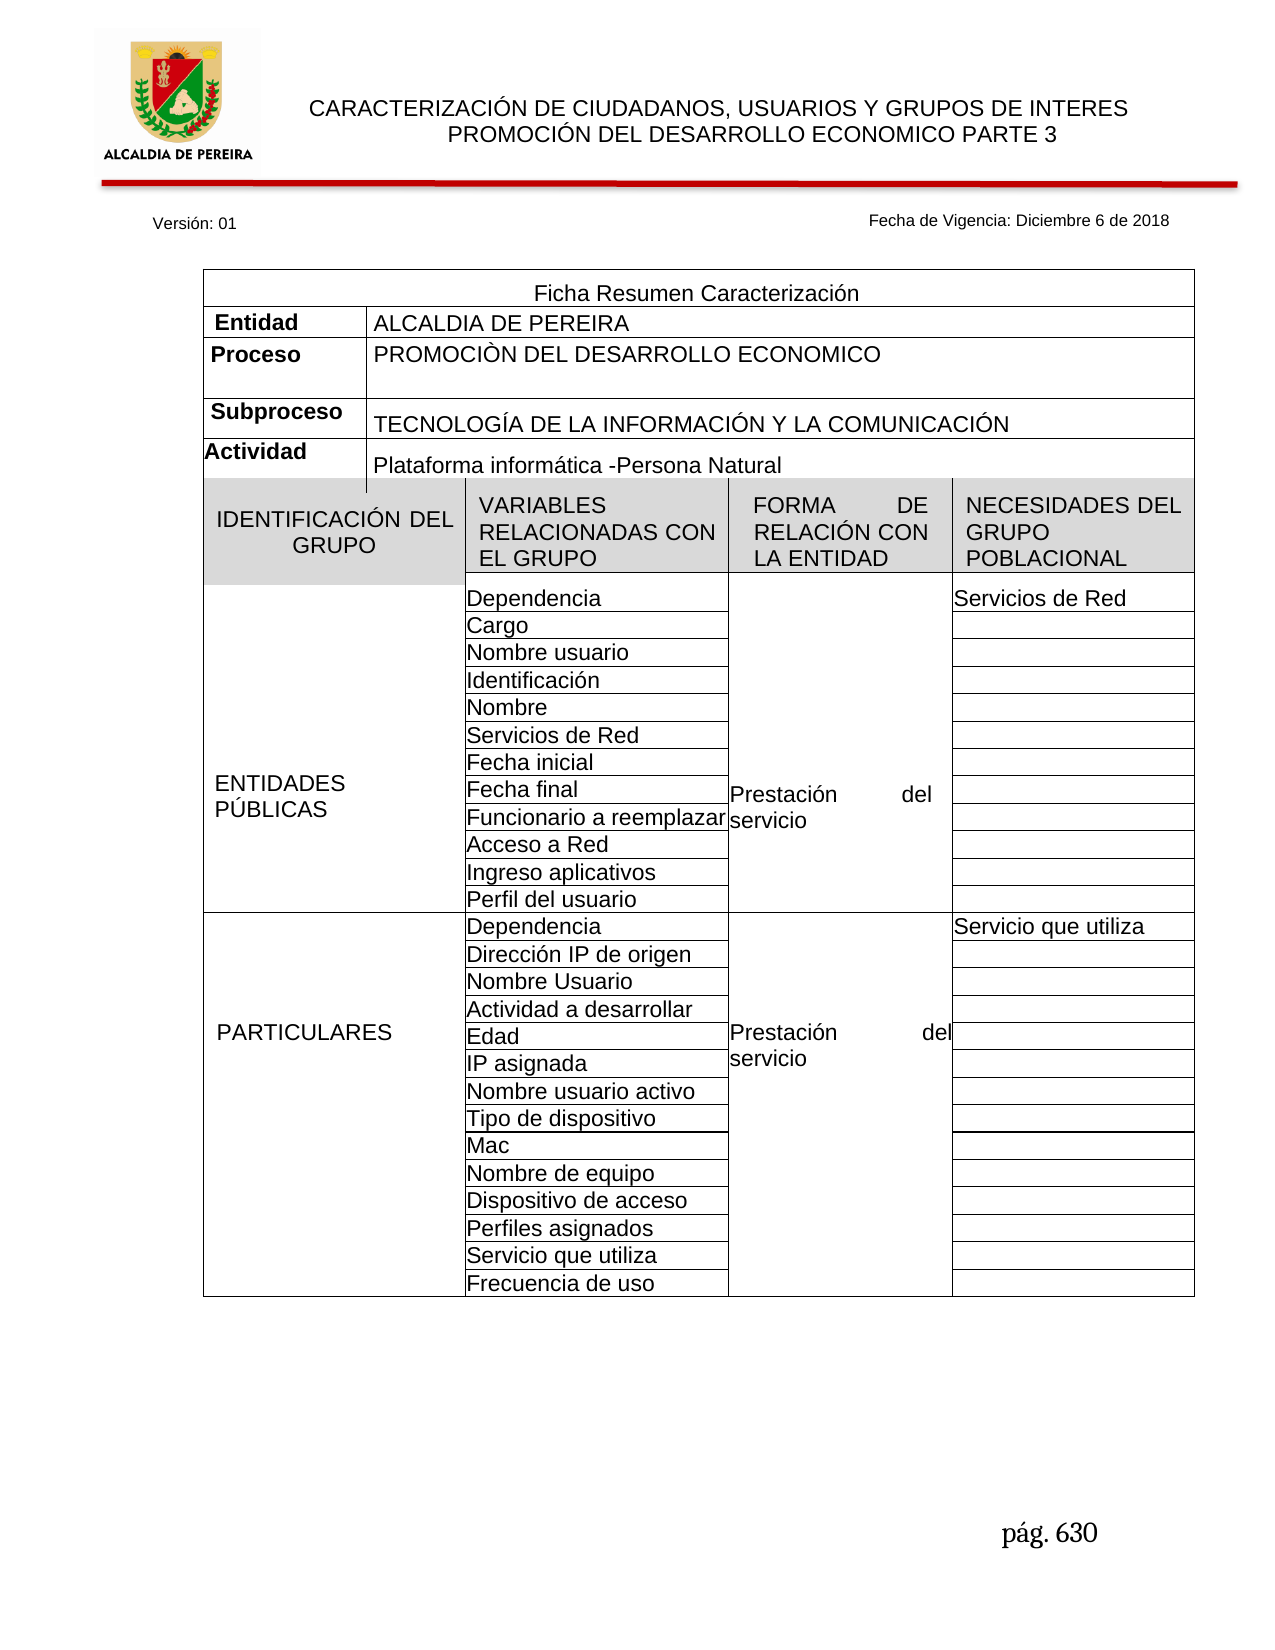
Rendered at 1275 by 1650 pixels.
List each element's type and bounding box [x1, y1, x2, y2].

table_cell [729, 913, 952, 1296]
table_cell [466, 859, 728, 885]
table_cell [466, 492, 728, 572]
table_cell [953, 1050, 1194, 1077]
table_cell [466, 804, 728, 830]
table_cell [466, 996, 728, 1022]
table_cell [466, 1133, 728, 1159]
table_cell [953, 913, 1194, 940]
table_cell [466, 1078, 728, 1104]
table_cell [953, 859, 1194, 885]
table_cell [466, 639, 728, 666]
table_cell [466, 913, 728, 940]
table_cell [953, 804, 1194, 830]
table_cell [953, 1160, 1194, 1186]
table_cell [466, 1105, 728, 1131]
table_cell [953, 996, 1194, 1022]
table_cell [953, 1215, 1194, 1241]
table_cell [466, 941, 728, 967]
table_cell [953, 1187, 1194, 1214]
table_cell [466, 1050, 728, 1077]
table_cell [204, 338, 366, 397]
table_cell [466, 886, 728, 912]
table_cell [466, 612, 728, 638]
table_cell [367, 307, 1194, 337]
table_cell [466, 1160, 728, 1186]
picture [92, 28, 261, 175]
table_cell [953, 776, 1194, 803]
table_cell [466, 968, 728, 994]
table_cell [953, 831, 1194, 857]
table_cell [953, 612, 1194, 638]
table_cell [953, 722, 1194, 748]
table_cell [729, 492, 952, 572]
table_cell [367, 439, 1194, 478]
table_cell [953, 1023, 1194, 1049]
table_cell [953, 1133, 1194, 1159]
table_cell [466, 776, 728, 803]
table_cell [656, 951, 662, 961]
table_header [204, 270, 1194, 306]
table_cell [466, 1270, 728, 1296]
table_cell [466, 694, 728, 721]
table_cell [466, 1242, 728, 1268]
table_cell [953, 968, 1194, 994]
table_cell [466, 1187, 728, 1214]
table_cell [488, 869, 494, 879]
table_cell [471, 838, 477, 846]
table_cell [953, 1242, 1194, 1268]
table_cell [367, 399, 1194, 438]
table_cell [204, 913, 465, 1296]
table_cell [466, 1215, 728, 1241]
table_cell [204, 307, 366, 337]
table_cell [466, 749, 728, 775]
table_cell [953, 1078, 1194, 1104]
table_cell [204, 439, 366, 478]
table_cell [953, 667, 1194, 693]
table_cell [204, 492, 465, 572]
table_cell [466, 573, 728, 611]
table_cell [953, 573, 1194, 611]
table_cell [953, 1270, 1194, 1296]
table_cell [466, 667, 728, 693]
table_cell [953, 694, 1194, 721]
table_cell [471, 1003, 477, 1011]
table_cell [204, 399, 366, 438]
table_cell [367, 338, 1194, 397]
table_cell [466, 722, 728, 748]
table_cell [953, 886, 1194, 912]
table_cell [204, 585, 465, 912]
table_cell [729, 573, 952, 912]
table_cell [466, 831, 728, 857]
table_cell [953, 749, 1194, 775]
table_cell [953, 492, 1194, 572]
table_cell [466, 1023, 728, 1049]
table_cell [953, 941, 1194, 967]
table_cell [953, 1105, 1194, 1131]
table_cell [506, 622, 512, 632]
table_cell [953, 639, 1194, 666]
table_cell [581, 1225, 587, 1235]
